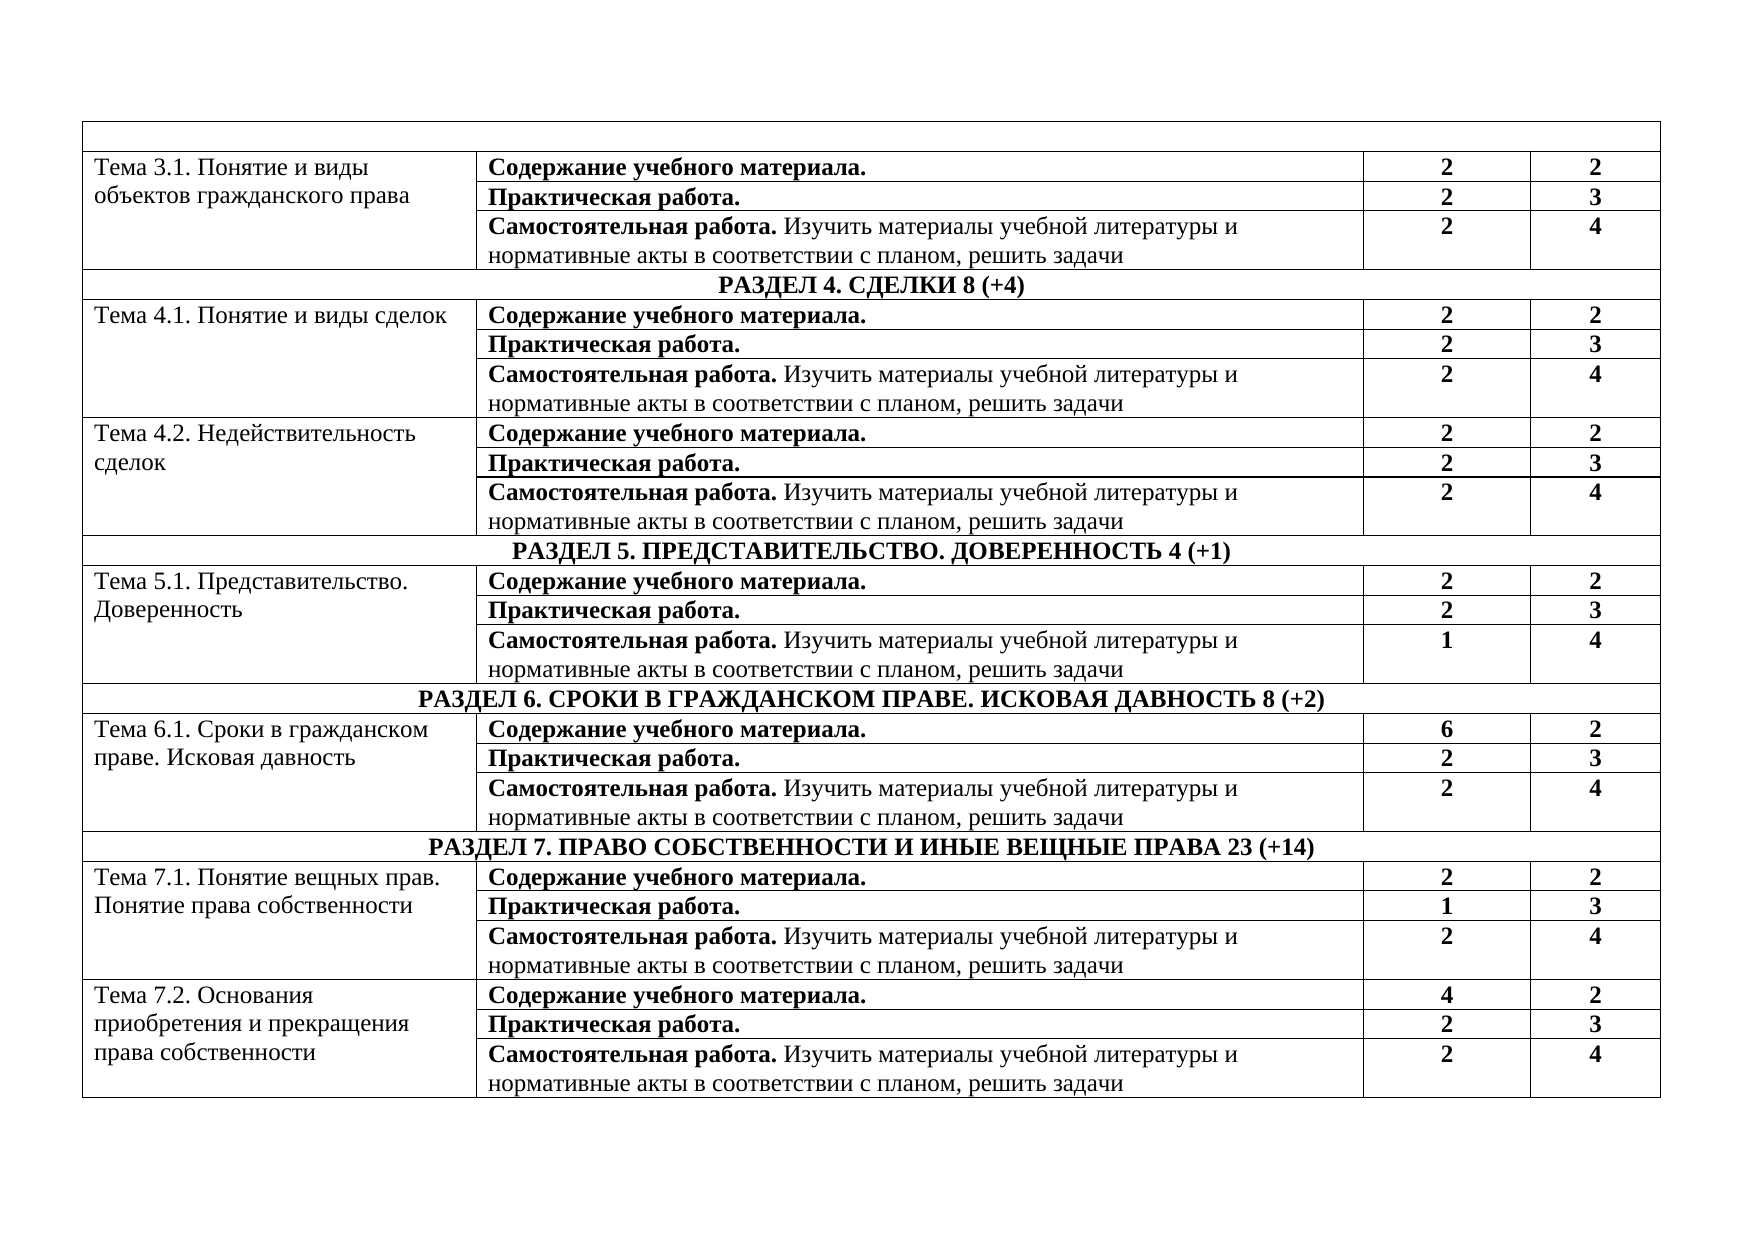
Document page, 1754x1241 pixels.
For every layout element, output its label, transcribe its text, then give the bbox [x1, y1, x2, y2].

table_cell 2 [1364, 596, 1530, 624]
table_cell Тема 3.1. Понятие и виды объектов гражданского права [83, 152, 476, 269]
table_cell 4 [1531, 625, 1660, 683]
table_cell 2 [1364, 1010, 1530, 1038]
table_cell 4 [1364, 980, 1530, 1008]
table_cell 2 [1364, 152, 1530, 181]
table_cell 2 [1364, 921, 1530, 979]
table_cell 4 [1531, 359, 1660, 417]
table_cell Тема 6.1. Сроки в гражданском праве. Исковая давность [83, 714, 476, 831]
table_cell РАЗДЕЛ 7. ПРАВО СОБСТВЕННОСТИ И ИНЫЕ ВЕЩНЫЕ ПРАВА 23 (+14) [83, 832, 1660, 861]
table_cell 4 [1531, 1039, 1660, 1097]
table_cell Содержание учебного материала. [477, 862, 1363, 890]
table_cell 3 [1531, 330, 1660, 358]
table_cell Тема 5.1. Представительство. Доверенность [83, 566, 476, 683]
table_cell Практическая работа. [477, 330, 1363, 358]
table_cell 4 [1531, 478, 1660, 535]
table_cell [477, 211, 1363, 269]
table_cell 2 [1364, 566, 1530, 594]
table_cell 2 [1364, 862, 1530, 890]
table_cell Содержание учебного материала. [477, 300, 1363, 328]
table_cell Практическая работа. [477, 744, 1363, 772]
table_cell 1 [1364, 625, 1530, 683]
table_cell 2 [1531, 862, 1660, 890]
table_cell Тема 4.1. Понятие и виды сделок [83, 300, 476, 417]
table_cell Практическая работа. [477, 891, 1363, 920]
table_cell 1 [1364, 891, 1530, 920]
table_cell 2 [1364, 1039, 1530, 1097]
table_cell РАЗДЕЛ 6. СРОКИ В ГРАЖДАНСКОМ ПРАВЕ. ИСКОВАЯ ДАВНОСТЬ 8 (+2) [83, 684, 1660, 713]
table_cell 3 [1531, 182, 1660, 210]
table_cell Тема 7.1. Понятие вещных прав. Понятие права собственности [83, 862, 476, 979]
table_cell 3 [1531, 891, 1660, 920]
table_cell 4 [1531, 773, 1660, 831]
table_cell 2 [1364, 211, 1530, 269]
table_cell Самостоятельная работа. Изучить материалы учебной литературы и нормативные акты в соответствии с планом, решить задачи [477, 773, 1363, 831]
table_cell 3 [1531, 744, 1660, 772]
table_cell 2 [1364, 330, 1530, 358]
table_cell 2 [1364, 773, 1530, 831]
table_cell 6 [1364, 714, 1530, 742]
table_cell Тема 7.2. Основания приобретения и прекращения права собственности [83, 980, 476, 1097]
table_cell Самостоятельная работа. Изучить материалы учебной литературы и нормативные акты в соответствии с планом, решить задачи [477, 921, 1363, 979]
table_cell 2 [1364, 744, 1530, 772]
table_cell Практическая работа. [477, 182, 1363, 210]
table_cell 2 [1531, 152, 1660, 181]
table_cell 2 [1364, 300, 1530, 328]
table_cell 2 [1364, 182, 1530, 210]
table_cell Самостоятельная работа. Изучить материалы учебной литературы и нормативные акты в соответствии с планом, решить задачи [477, 359, 1363, 417]
table_cell 2 [1531, 714, 1660, 742]
table_cell Содержание учебного материала. [477, 418, 1363, 447]
table_cell РАЗДЕЛ 5. ПРЕДСТАВИТЕЛЬСТВО. ДОВЕРЕННОСТЬ 4 (+1) [83, 536, 1660, 565]
table_cell 3 [1531, 596, 1660, 624]
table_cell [477, 1039, 1363, 1097]
table_cell 2 [1531, 566, 1660, 594]
table_cell Практическая работа. [477, 596, 1363, 624]
table_cell 2 [1364, 478, 1530, 535]
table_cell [83, 122, 1660, 151]
table_cell Содержание учебного материала. [477, 714, 1363, 742]
table_cell 3 [1531, 1010, 1660, 1038]
table_cell Самостоятельная работа. Изучить материалы учебной литературы и нормативные акты в соответствии с планом, решить задачи [477, 478, 1363, 535]
table_cell Содержание учебного материала. [477, 566, 1363, 594]
table_cell РАЗДЕЛ 4. СДЕЛКИ 8 (+4) [83, 270, 1660, 299]
table_cell 4 [1531, 921, 1660, 979]
table_cell Практическая работа. [477, 448, 1363, 476]
table_cell Самостоятельная работа. Изучить материалы учебной литературы и нормативные акты в соответствии с планом, решить задачи [477, 625, 1363, 683]
table_cell Практическая работа. [477, 1010, 1363, 1038]
table_cell 2 [1364, 418, 1530, 447]
table_cell 3 [1531, 448, 1660, 476]
table_cell 2 [1531, 980, 1660, 1008]
table_cell 2 [1531, 418, 1660, 447]
table_cell 4 [1531, 211, 1660, 269]
table_cell Содержание учебного материала. [477, 152, 1363, 181]
table_cell Тема 4.2. Недействительность сделок [83, 418, 476, 535]
table_cell 2 [1531, 300, 1660, 328]
table_cell 2 [1364, 359, 1530, 417]
table_cell 2 [1364, 448, 1530, 476]
table_cell Содержание учебного материала. [477, 980, 1363, 1008]
